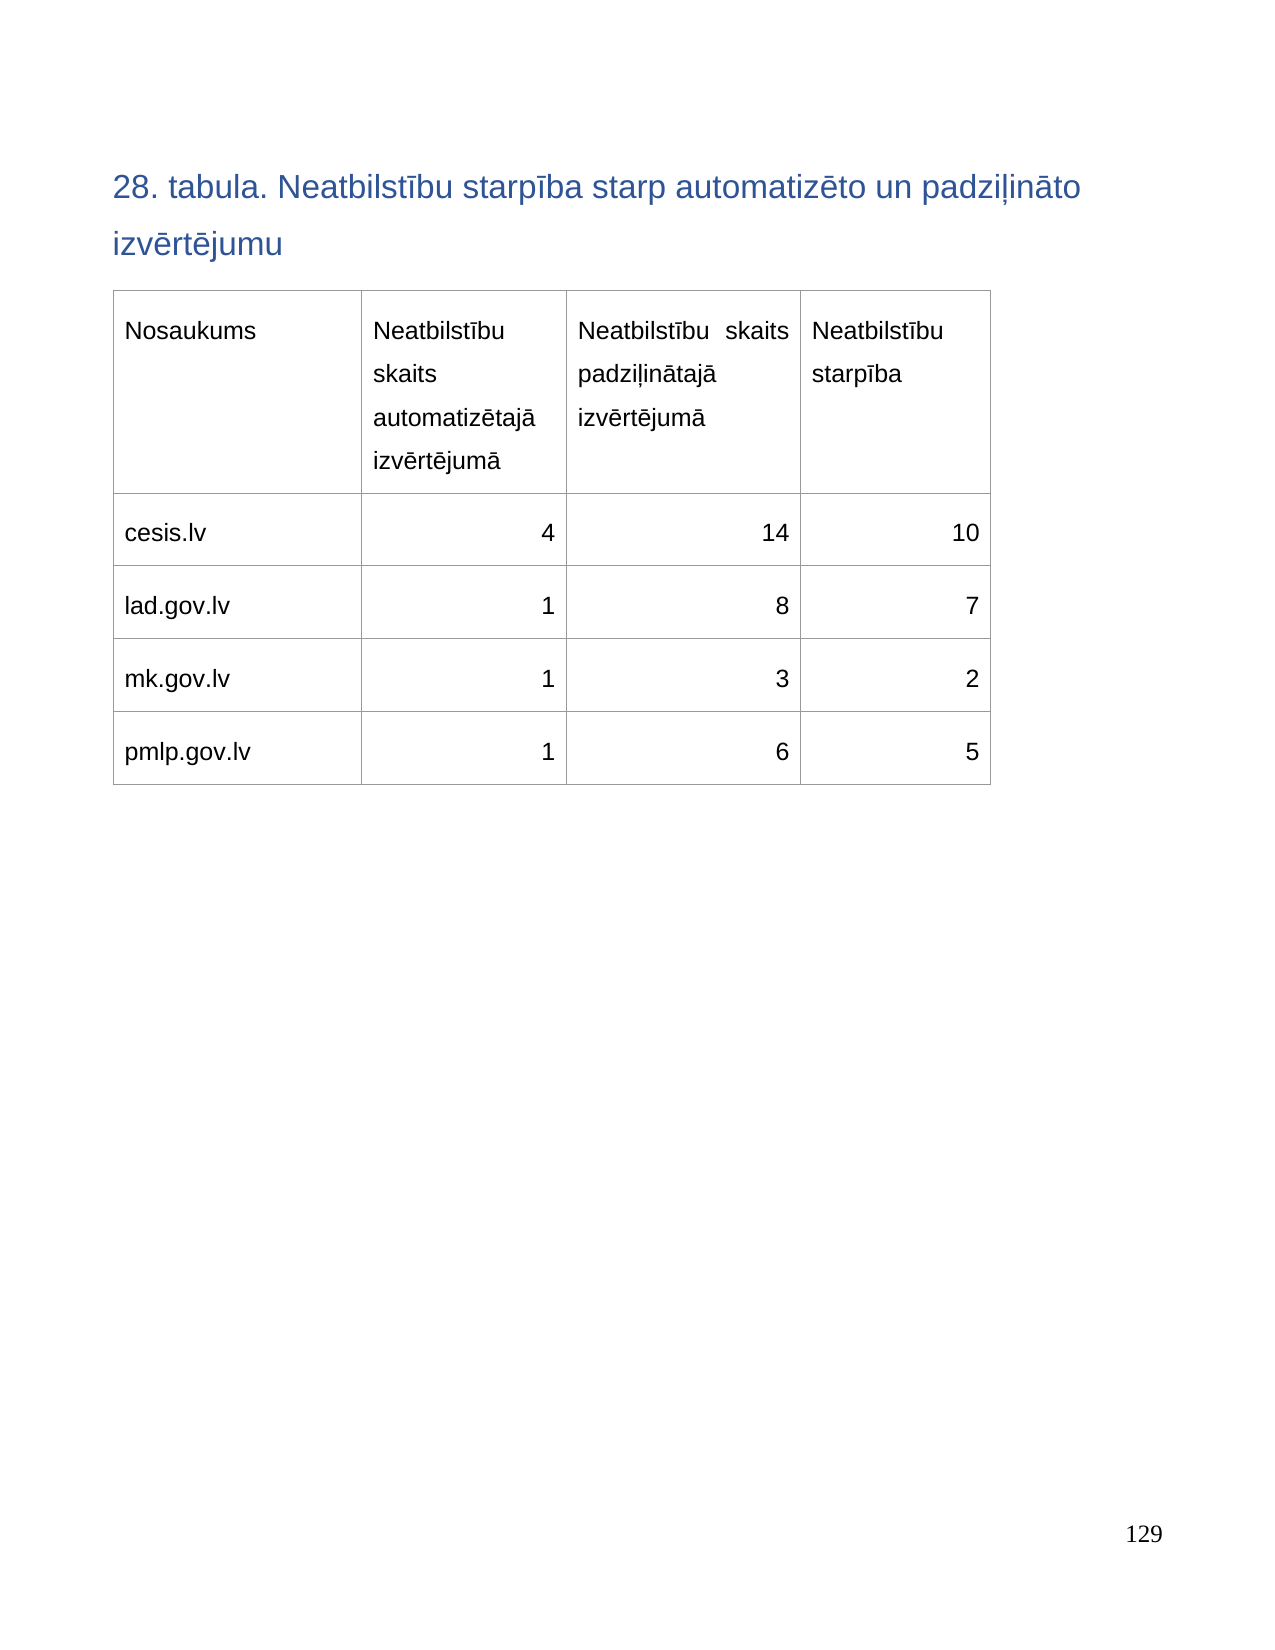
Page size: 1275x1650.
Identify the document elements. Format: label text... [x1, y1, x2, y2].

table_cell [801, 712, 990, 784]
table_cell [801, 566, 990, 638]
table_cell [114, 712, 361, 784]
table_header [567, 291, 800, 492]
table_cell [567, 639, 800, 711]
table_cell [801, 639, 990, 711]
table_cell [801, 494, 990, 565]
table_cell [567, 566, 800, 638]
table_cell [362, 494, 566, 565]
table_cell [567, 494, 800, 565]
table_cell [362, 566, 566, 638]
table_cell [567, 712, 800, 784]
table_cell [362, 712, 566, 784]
subtitle 28. tabula. Neatbilstību starpība starp automatizēto un padziļināto izvērtējumu [112, 167, 1162, 263]
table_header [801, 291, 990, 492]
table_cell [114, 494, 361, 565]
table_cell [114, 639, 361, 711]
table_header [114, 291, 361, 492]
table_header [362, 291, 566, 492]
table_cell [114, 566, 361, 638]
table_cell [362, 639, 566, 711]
